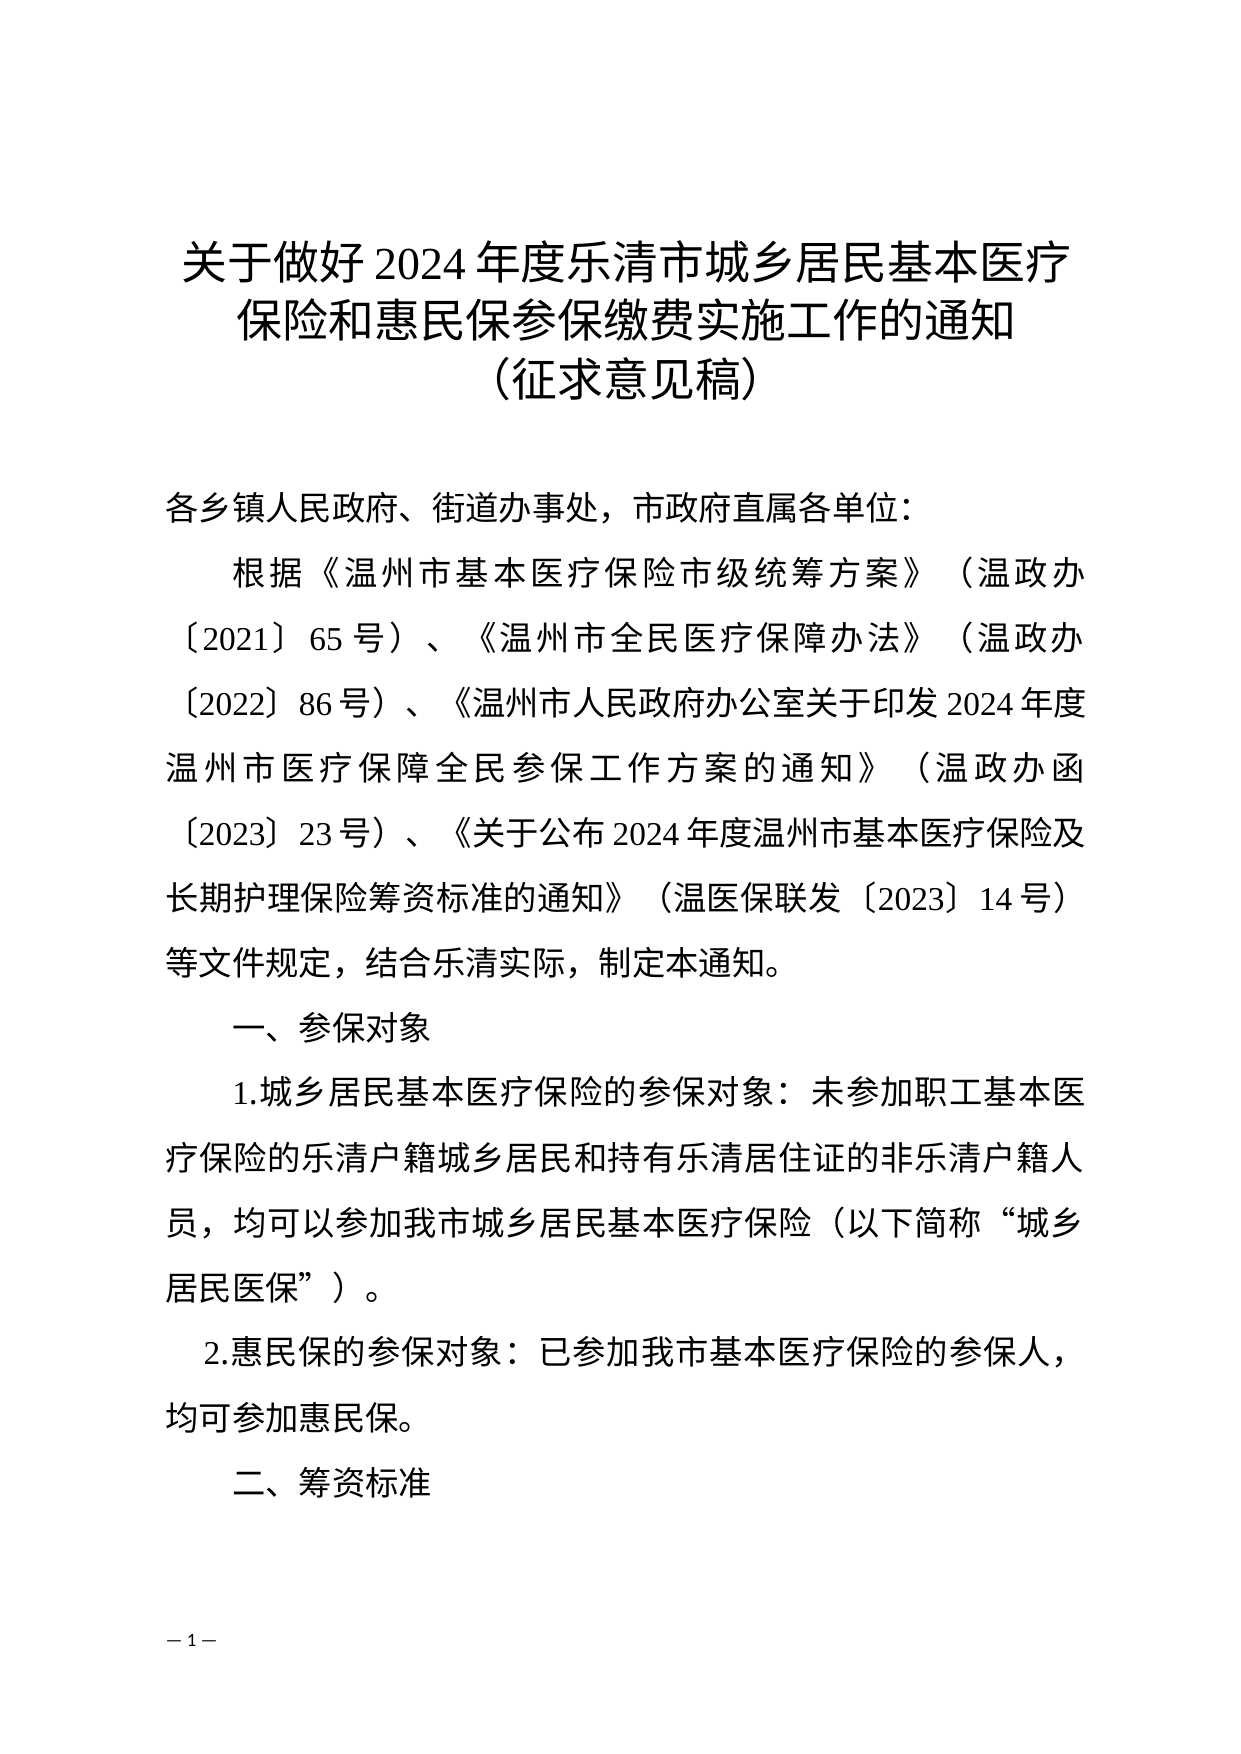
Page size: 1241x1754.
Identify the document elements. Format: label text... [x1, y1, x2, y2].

text 一、参保对象 [165, 993, 1087, 1058]
text 关于做好2024年度乐清市城乡居民基本医疗保险和惠民保参保缴费实施工作的通知 [165, 233, 1087, 349]
text （征求意见稿） [165, 349, 1087, 408]
text 二、筹资标准 [165, 1448, 1087, 1513]
text 1.城乡居民基本医疗保险的参保对象：未参加职工基本医疗保险的乐清户籍城乡居民和持有乐清居住证的非乐清户籍人员，均可以参加我市城乡居民基本医疗保险（以下简称“城乡居民医保”）。 [165, 1058, 1087, 1318]
text 各乡镇人民政府、街道办事处，市政府直属各单位： [165, 473, 1087, 538]
text 根据《温州市基本医疗保险市级统筹方案》（温政办〔2021〕65号）、《温州市全民医疗保障办法》（温政办〔2022〕86号）、《温州市人民政府办公室关于印发2024年度温州市医疗保障全民参保工作方案的通知》（温政办函〔2023〕23号）、《关于公布2024年度温州市基本医疗保险及长期护理保险筹资标准的通知》（温医保联发〔2023〕14号）等文件规定，结合乐清实际，制定本通知。 [165, 538, 1087, 993]
text 2.惠民保的参保对象：已参加我市基本医疗保险的参保人，均可参加惠民保。 [165, 1318, 1087, 1448]
